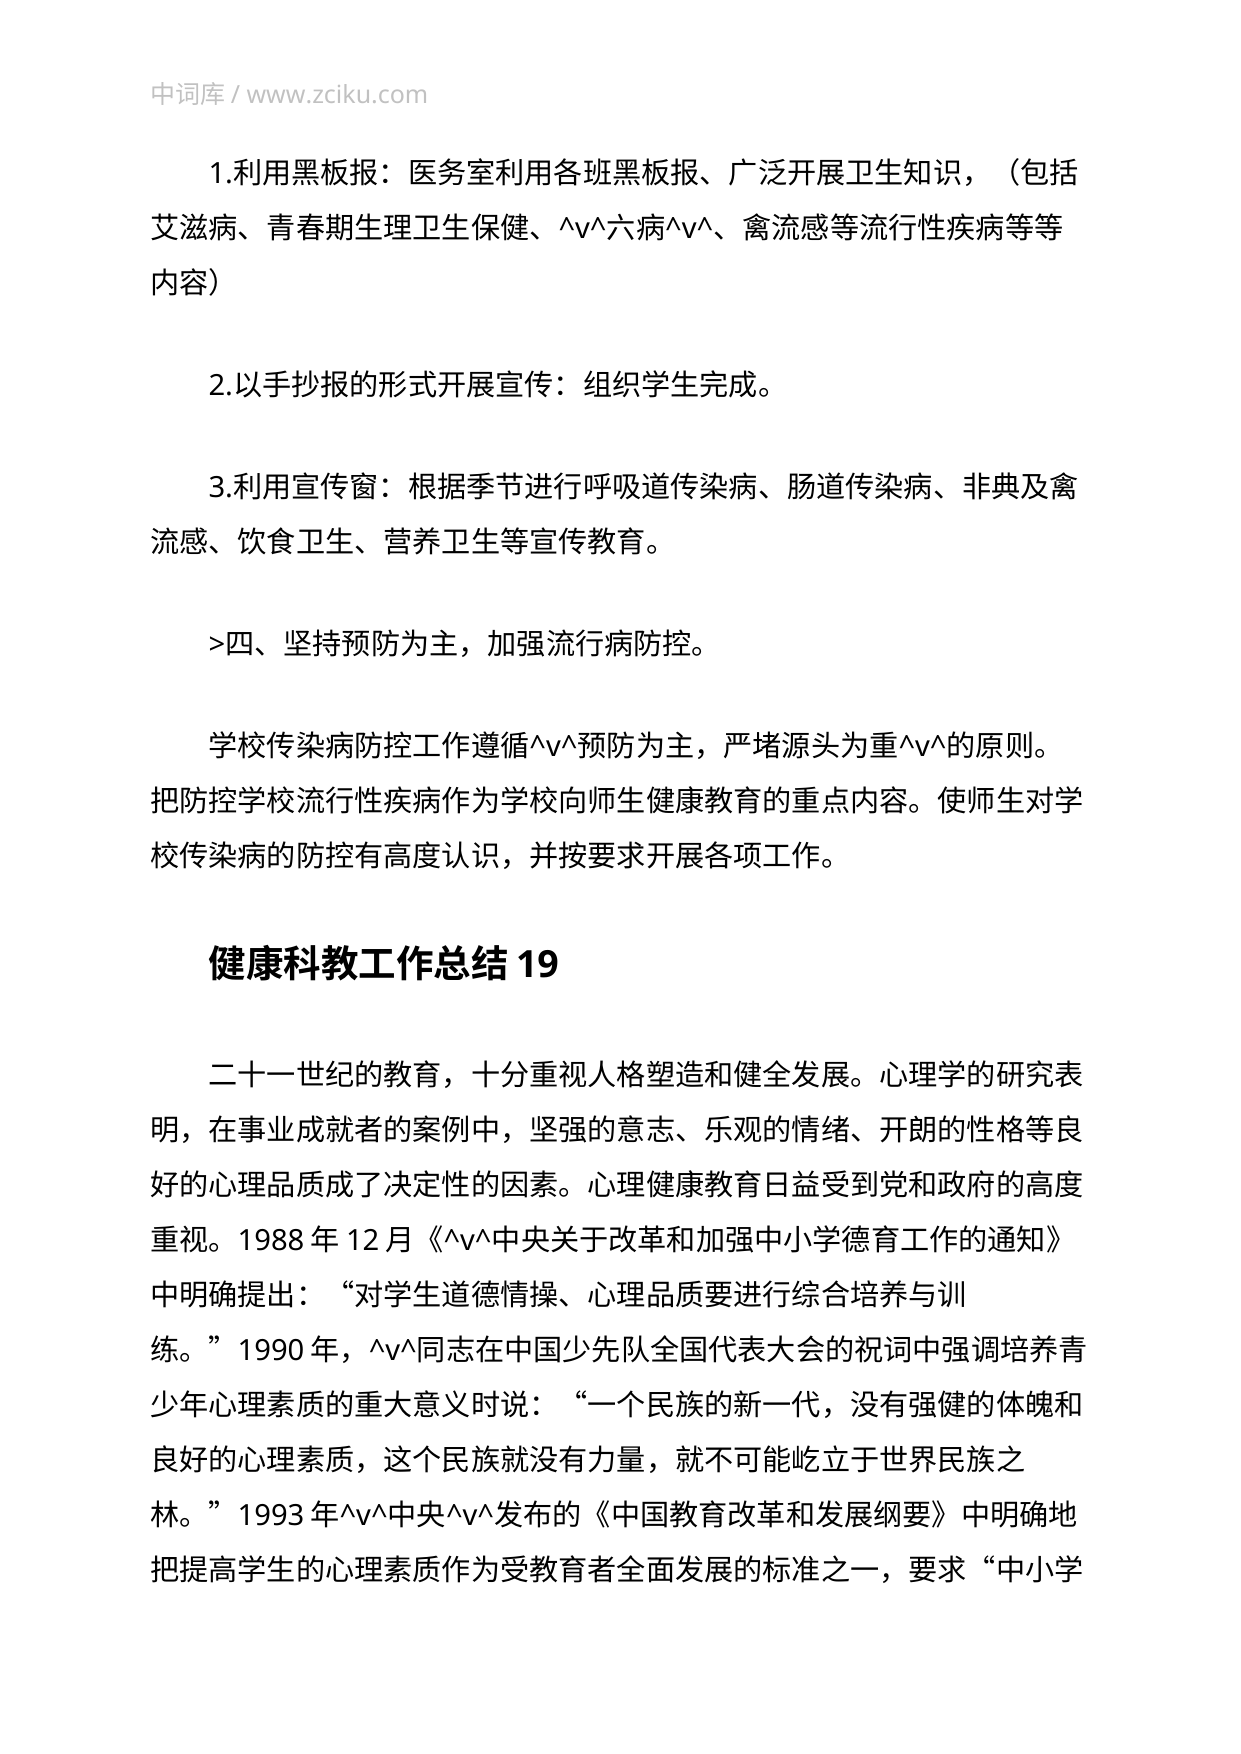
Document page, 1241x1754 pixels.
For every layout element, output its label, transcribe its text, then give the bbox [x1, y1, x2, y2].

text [150, 1052, 1090, 1588]
text 学校传染病防控工作遵循^v^预防为主，严堵源头为重^v^的原则。把防控学校流行性疾病作为学校向师生健康教育的重点内容。使师生对学校传染病的防控有高度认识，并按要求开展各项工作。 [150, 722, 1090, 875]
text >四、坚持预防为主，加强流行病防控。 [150, 621, 1090, 663]
text 2.以手抄报的形式开展宣传：组织学生完成。 [150, 362, 1090, 404]
text 健康科教工作总结19 [150, 934, 1090, 989]
text 1.利用黑板报：医务室利用各班黑板报、广泛开展卫生知识，（包括艾滋病、青春期生理卫生保健、^v^六病^v^、禽流感等流行性疾病等等内容） [150, 150, 1090, 302]
text 3.利用宣传窗：根据季节进行呼吸道传染病、肠道传染病、非典及禽流感、饮食卫生、营养卫生等宣传教育。 [150, 464, 1090, 561]
